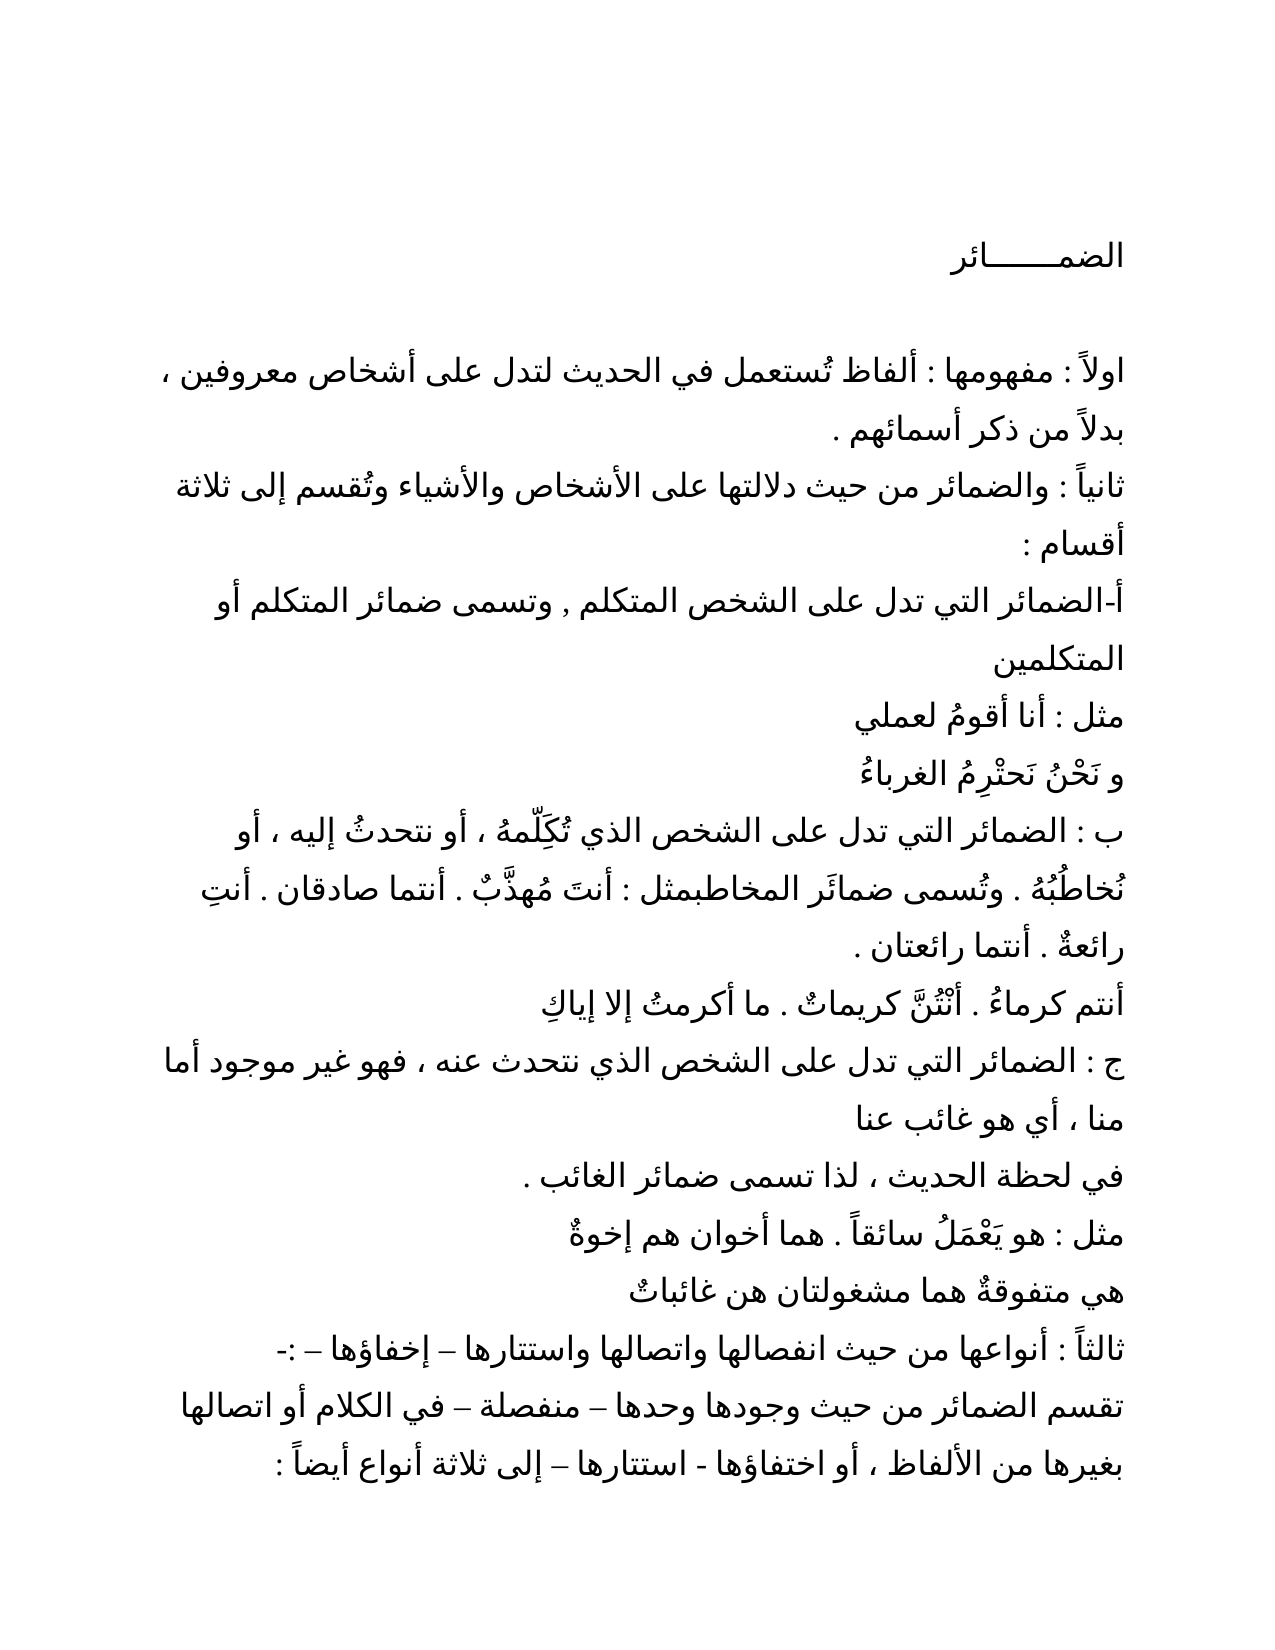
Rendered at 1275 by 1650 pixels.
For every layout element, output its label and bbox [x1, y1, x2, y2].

text [150, 237, 1125, 1482]
